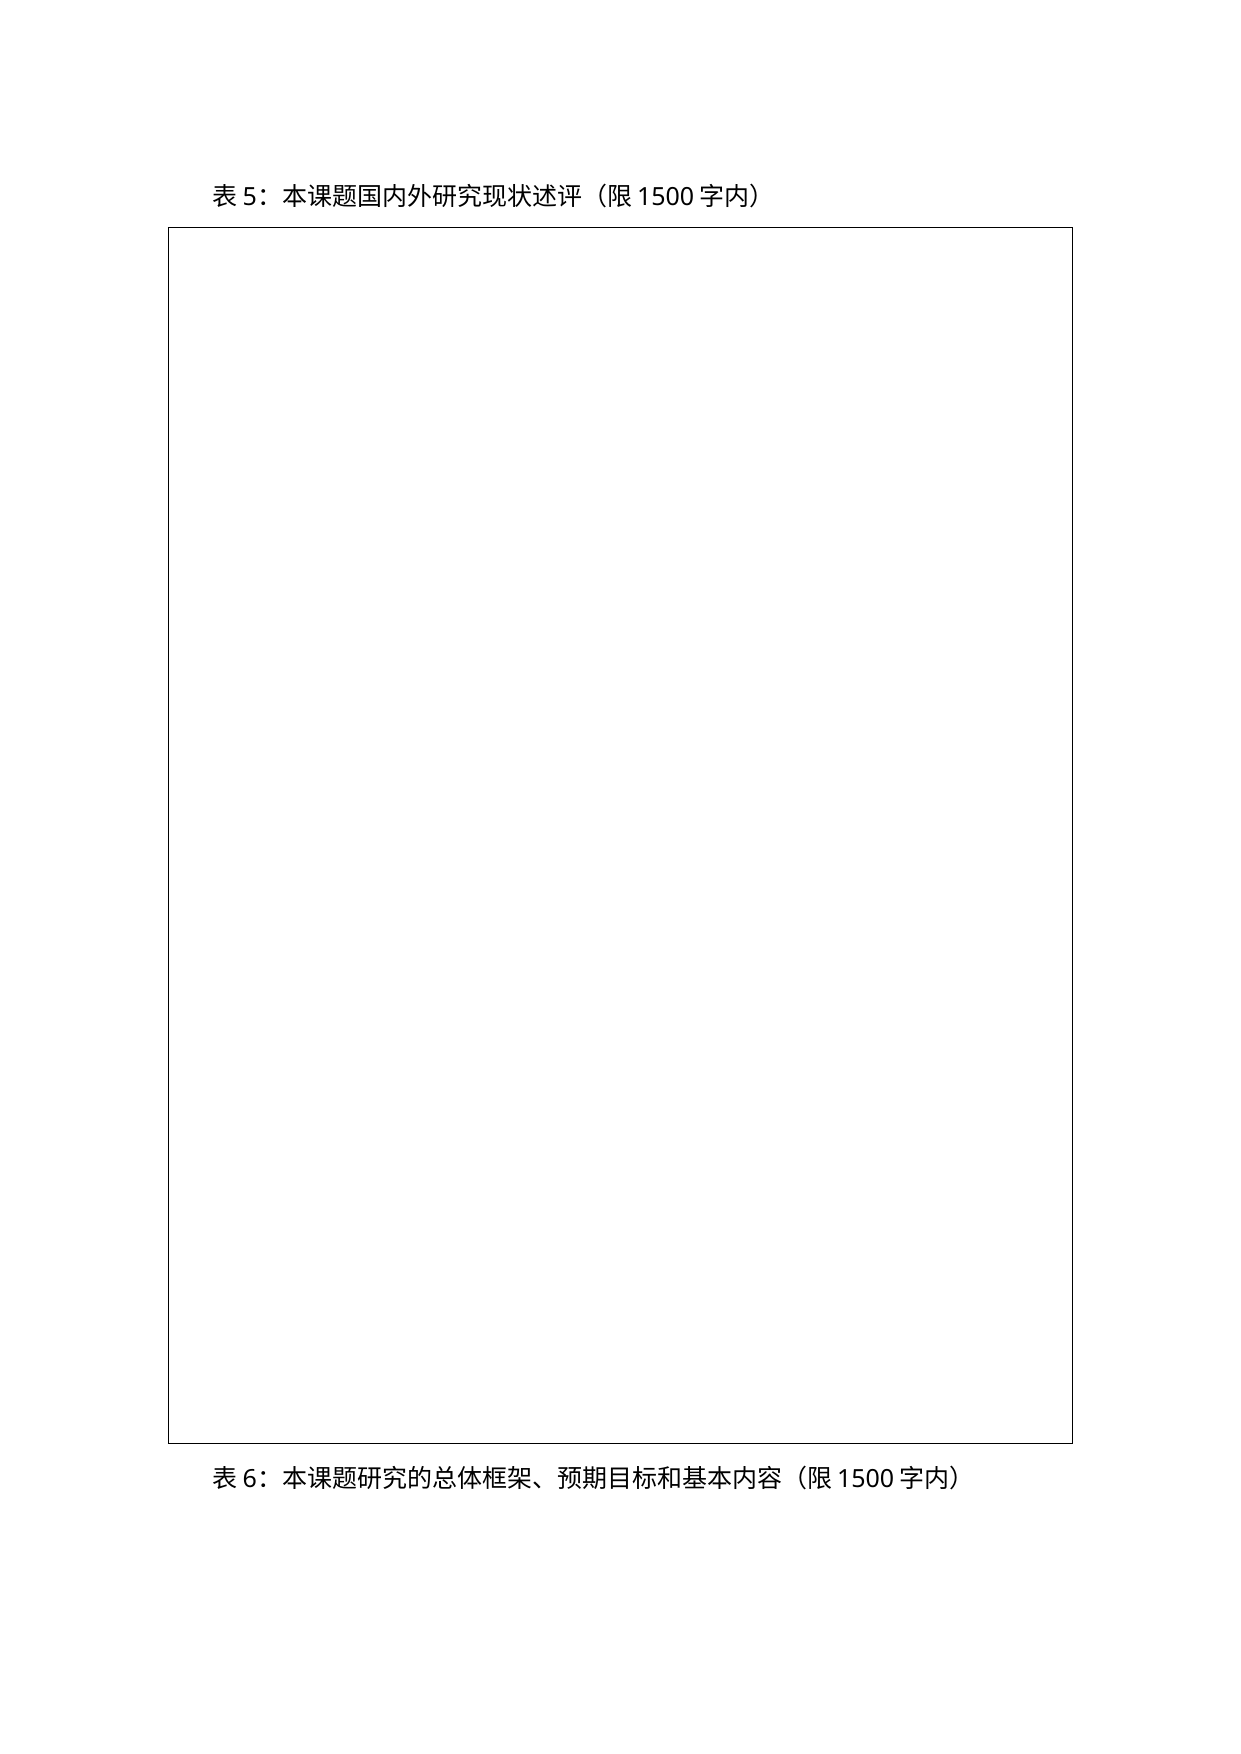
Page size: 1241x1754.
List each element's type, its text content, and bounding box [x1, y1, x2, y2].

text 表5：本课题国内外研究现状述评（限1500字内） [187, 162, 1053, 227]
text 表6：本课题研究的总体框架、预期目标和基本内容（限1500字内） [187, 1444, 1053, 1509]
table_header [169, 228, 1072, 1443]
